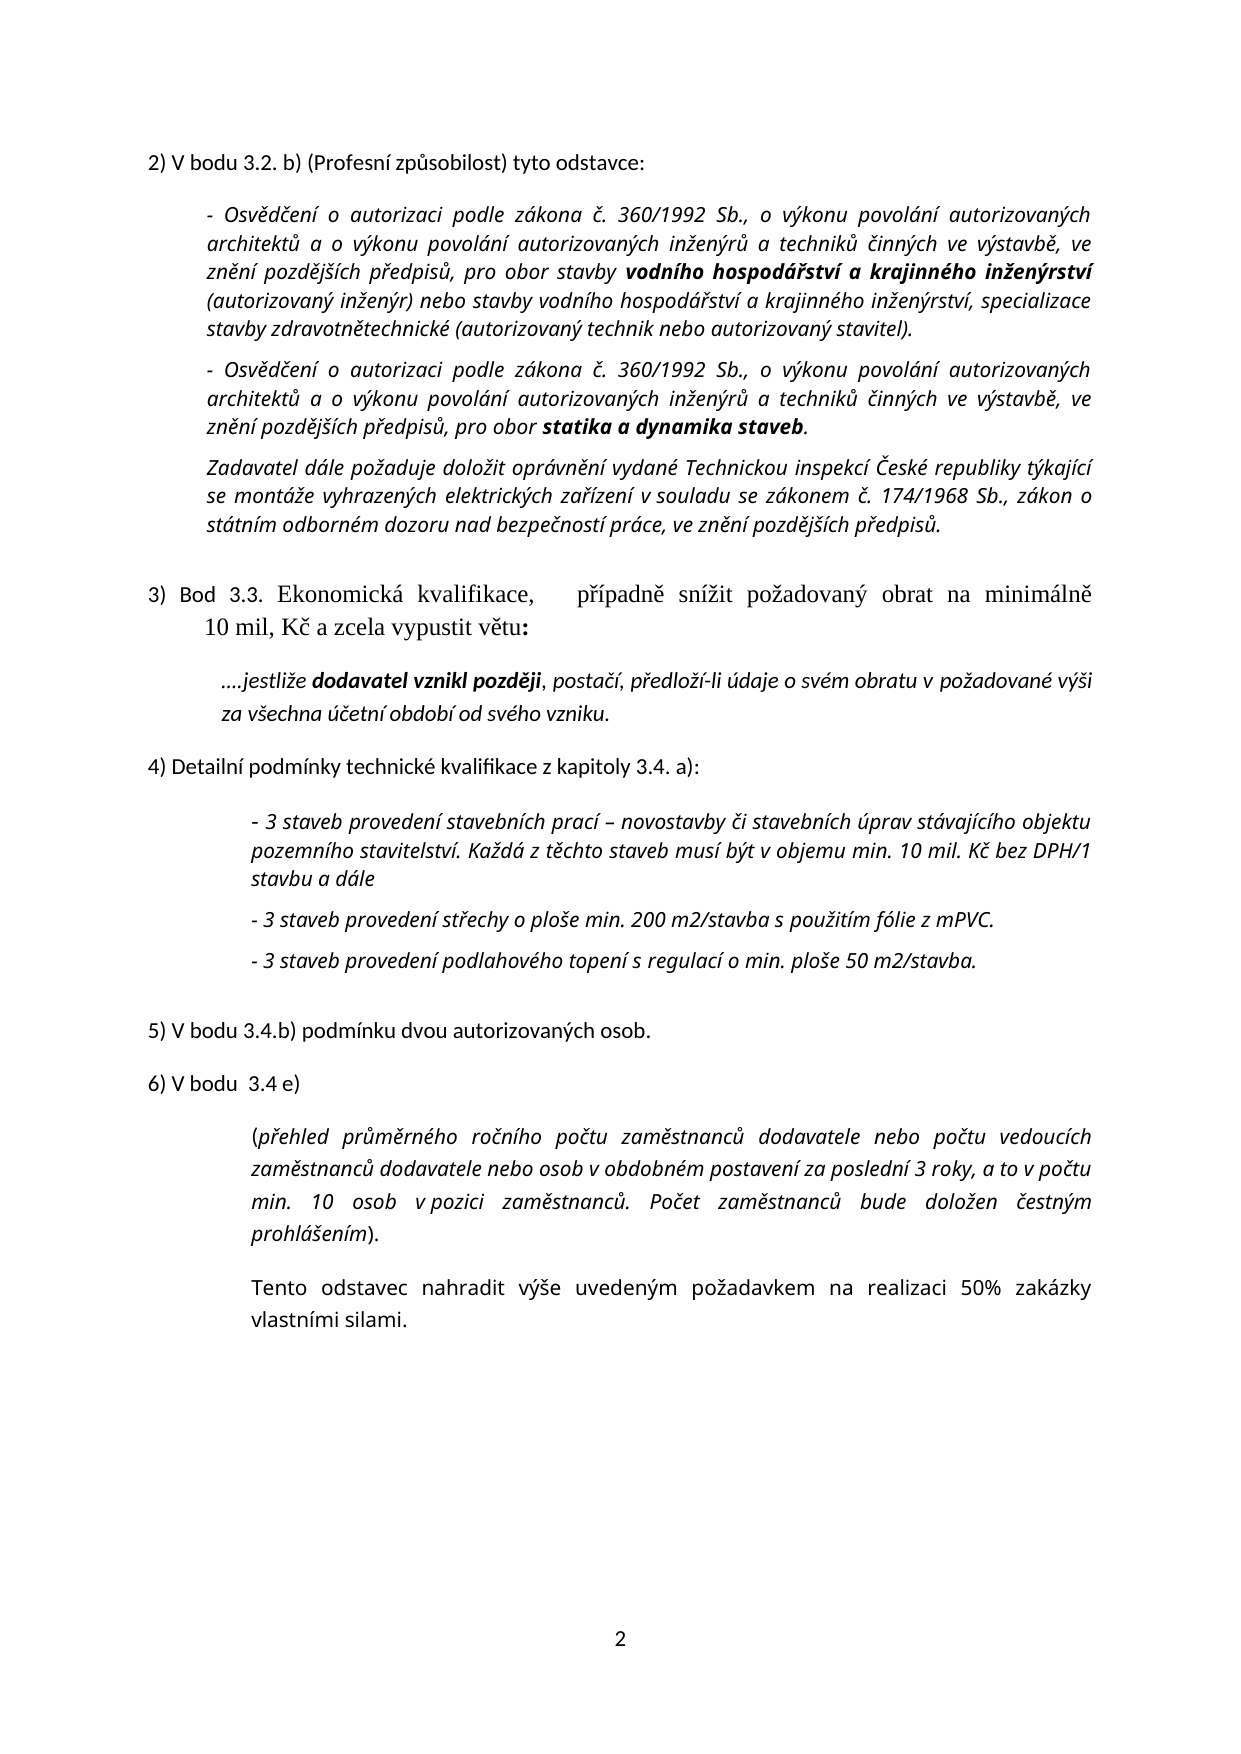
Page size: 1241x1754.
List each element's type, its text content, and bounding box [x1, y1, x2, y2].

list - 3 staveb provedení střechy o ploše min. 200 m2/stavba s použitím fólie z mPVC. [236, 905, 1093, 934]
text 5) V bodu 3.4.b) podmínku dvou autorizovaných osob. [148, 1016, 1093, 1044]
text ….jestliže dodavatel vznikl později, postačí, předloží-li údaje o svém obratu v požadované výši za všechna účetní období od svého vzniku. [221, 666, 1093, 727]
text Tento odstavec nahradit výše uvedeným požadavkem na realizaci 50% zakázky vlastními silami. [251, 1273, 1093, 1334]
text 4) Detailní podmínky technické kvalifikace z kapitoly 3.4. a): [148, 752, 1093, 780]
text (přehled průměrného ročního počtu zaměstnanců dodavatele nebo počtu vedoucích zaměstnanců dodavatele nebo osob v obdobném postavení za poslední 3 roky, a to v počtu min. 10 osob v pozici zaměstnanců. Počet zaměstnanců bude doložen čestným prohlášením). [251, 1122, 1093, 1248]
list - Osvědčení o autorizaci podle zákona č. 360/1992 Sb., o výkonu povolání autorizovaných architektů a o výkonu povolání autorizovaných inženýrů a techniků činných ve výstavbě, ve znění pozdějších předpisů, pro obor statika a dynamika staveb. [207, 355, 1093, 441]
text 2) V bodu 3.2. b) (Profesní způsobilost) tyto odstavce: [148, 148, 1093, 176]
list - 3 staveb provedení podlahového topení s regulací o min. ploše 50 m2/stavba. [236, 946, 1093, 975]
list - 3 staveb provedení stavebních prací – novostavby či stavebních úprav stávajícího objektu pozemního stavitelství. Každá z těchto staveb musí být v objemu min. 10 mil. Kč bez DPH/1 stavbu a dále [251, 805, 1093, 893]
text 3) Bod 3.3. Ekonomická kvalifikace, případně snížit požadovaný obrat na minimálně 10 mil, Kč a zcela vypustit větu: [148, 579, 1093, 641]
list Zadavatel dále požaduje doložit oprávnění vydané Technickou inspekcí České republiky týkající se montáže vyhrazených elektrických zařízení v souladu se zákonem č. 174/1968 Sb., zákon o státním odborném dozoru nad bezpečností práce, ve znění pozdějších předpisů. [207, 453, 1093, 538]
list - Osvědčení o autorizaci podle zákona č. 360/1992 Sb., o výkonu povolání autorizovaných architektů a o výkonu povolání autorizovaných inženýrů a techniků činných ve výstavbě, ve znění pozdějších předpisů, pro obor stavby vodního hospodářství a krajinného inženýrství (autorizovaný inženýr) nebo stavby vodního hospodářství a krajinného inženýrství, specializace stavby zdravotnětechnické (autorizovaný technik nebo autorizovaný stavitel). [207, 201, 1093, 343]
text 6) V bodu 3.4 e) [148, 1069, 1093, 1097]
